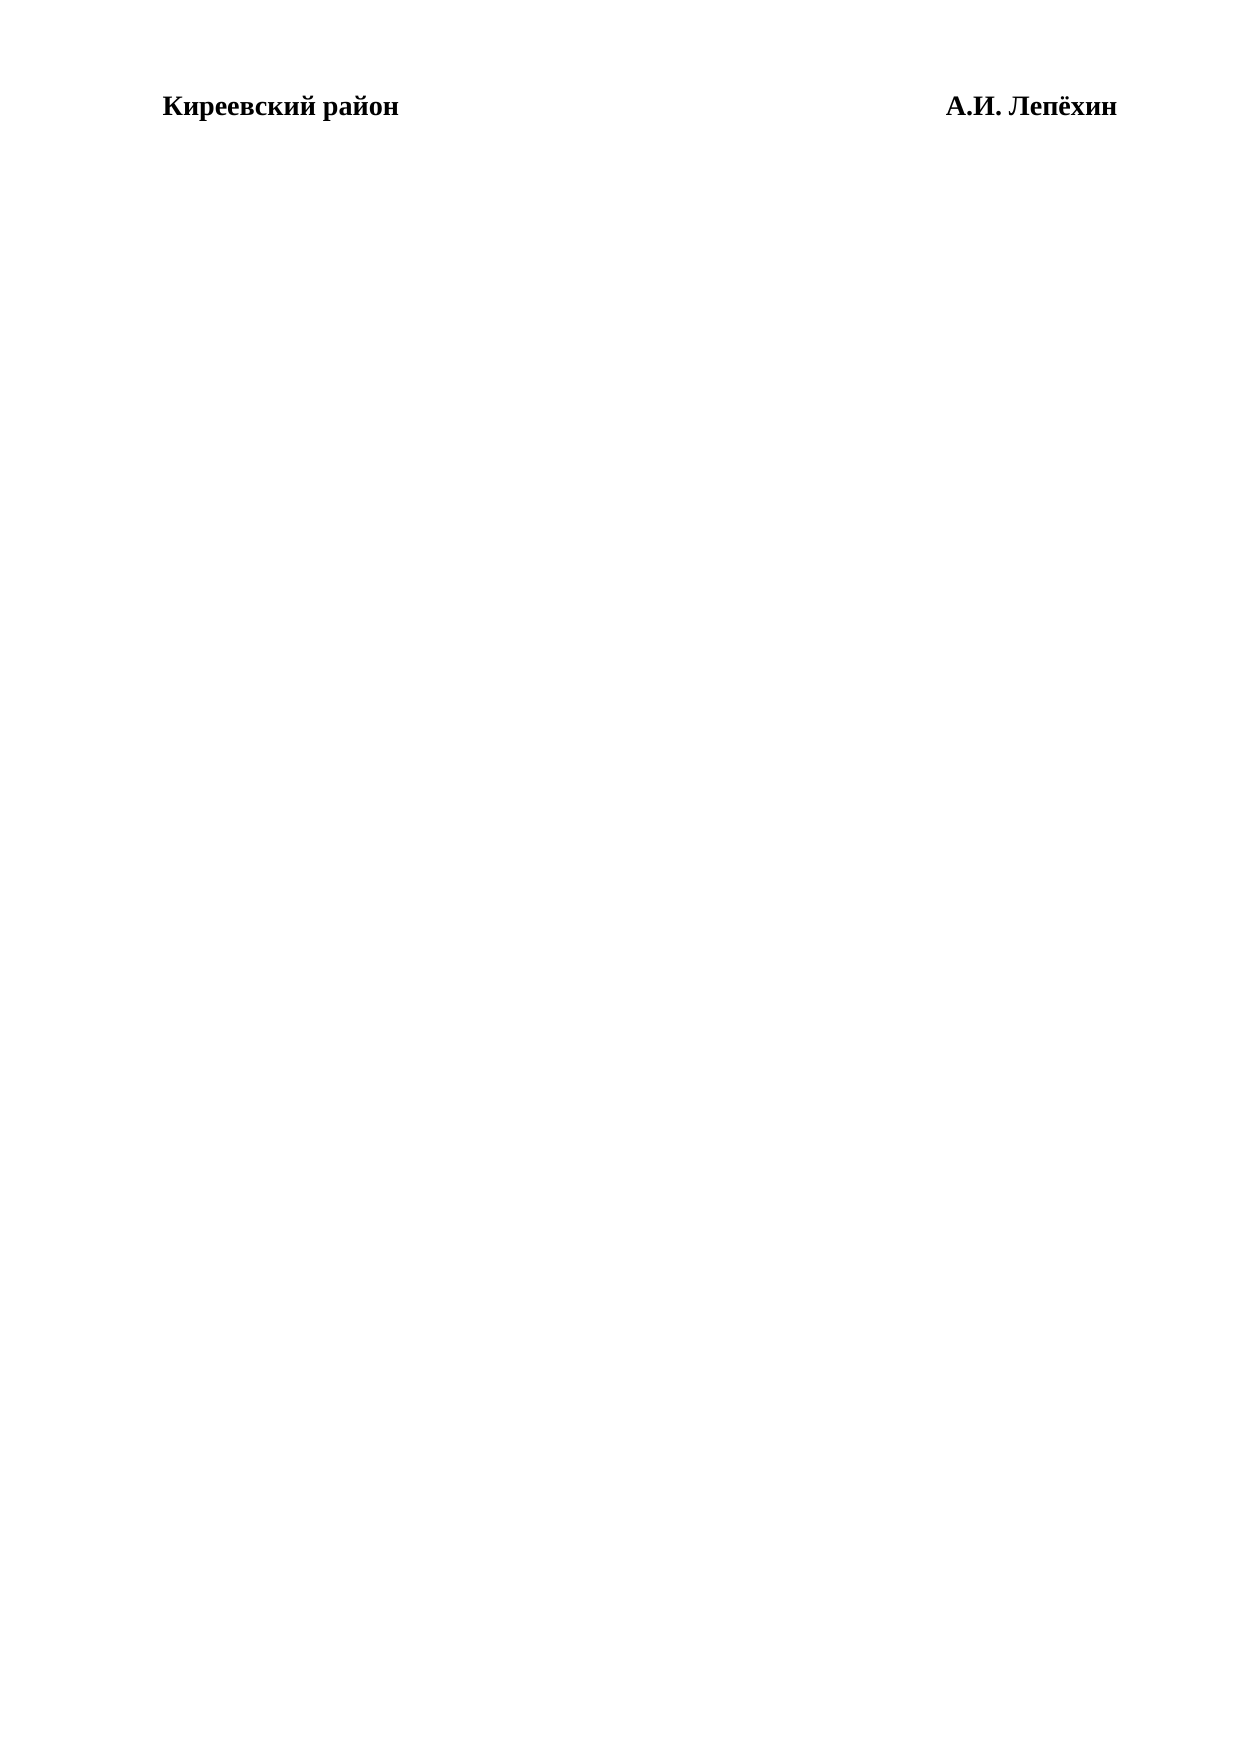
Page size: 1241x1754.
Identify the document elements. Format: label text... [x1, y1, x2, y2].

text Киреевский район А.И. Лепёхин [162, 89, 1152, 121]
